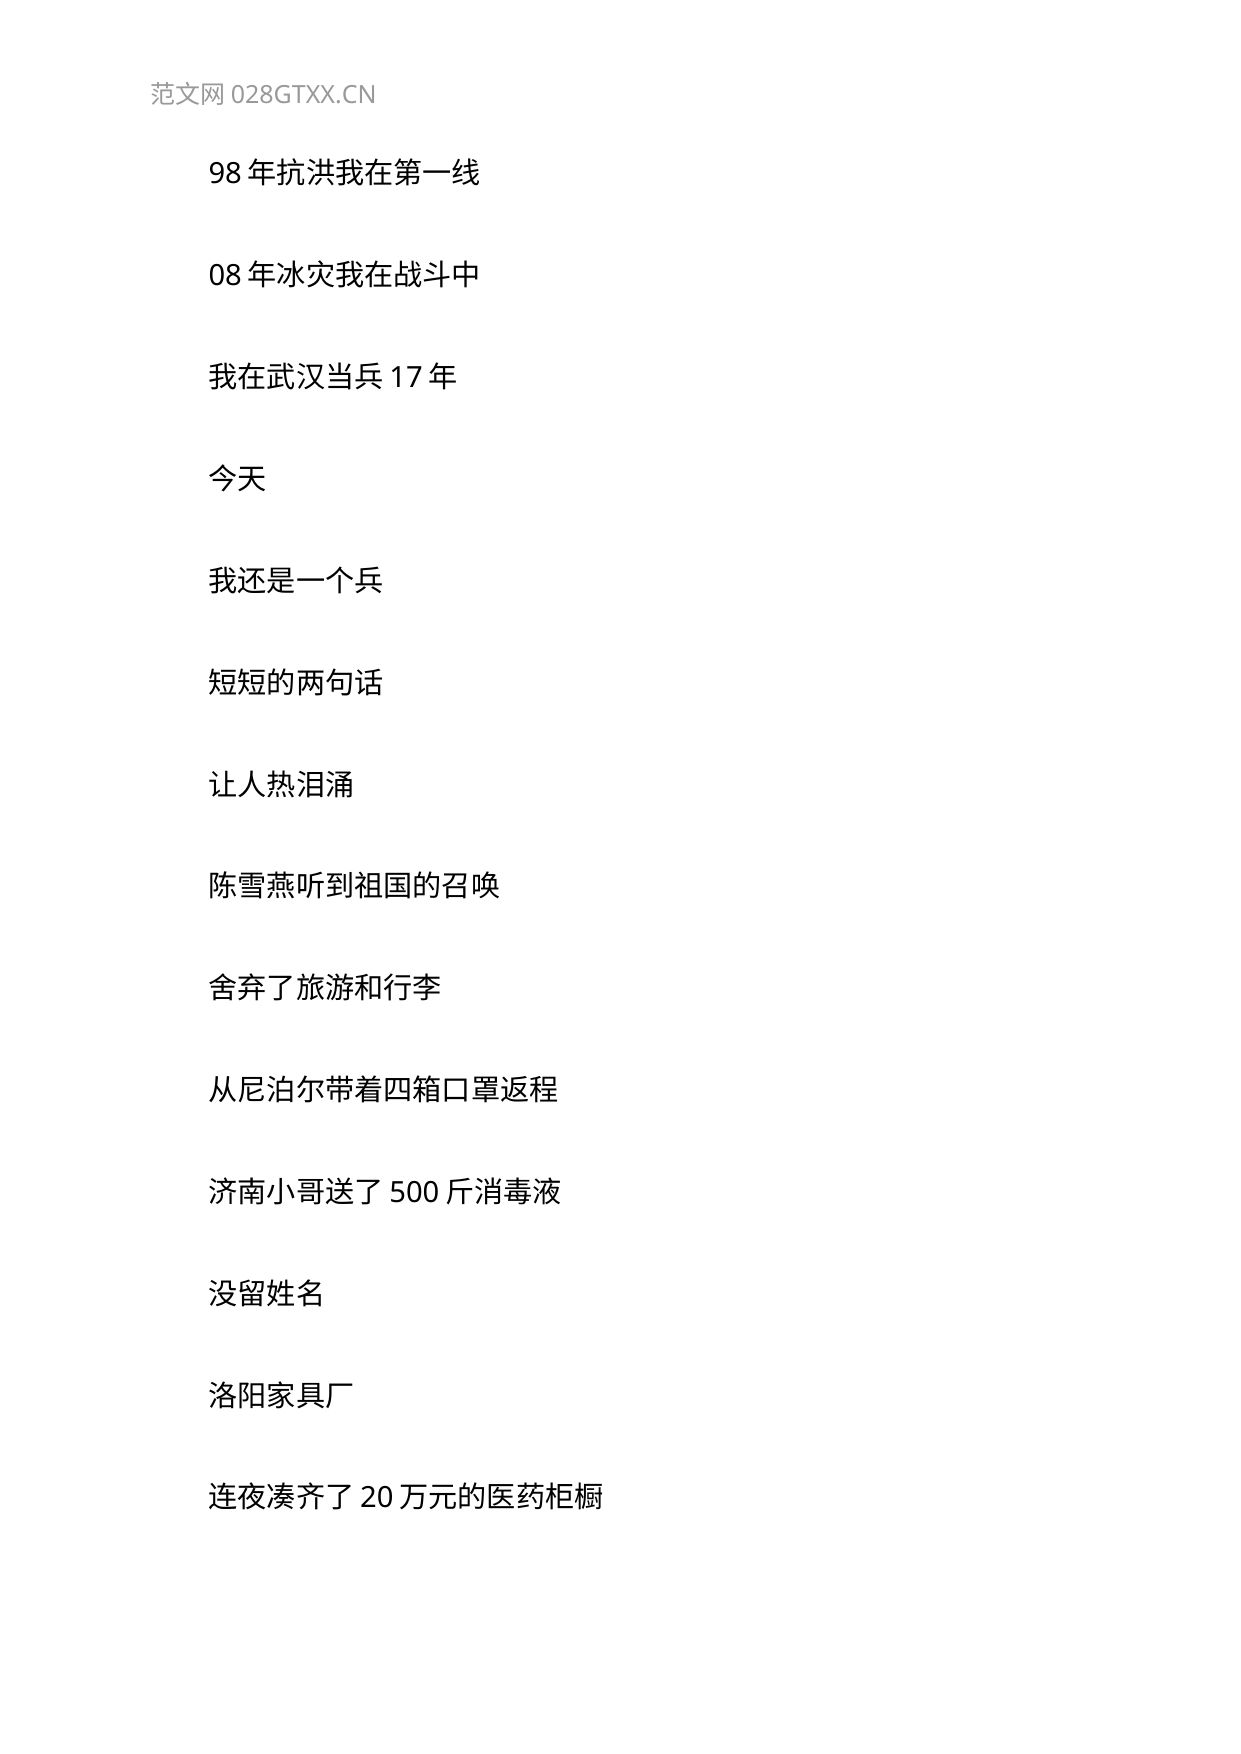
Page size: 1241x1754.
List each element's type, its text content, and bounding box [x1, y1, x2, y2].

text 洛阳家具厂 [150, 1372, 1090, 1414]
text 我还是一个兵 [150, 558, 1090, 600]
text 陈雪燕听到祖国的召唤 [150, 863, 1090, 905]
text 98年抗洪我在第一线 [150, 150, 1090, 192]
text 没留姓名 [150, 1270, 1090, 1313]
text 让人热泪涌 [150, 761, 1090, 803]
text 我在武汉当兵17年 [150, 354, 1090, 396]
text 连夜凑齐了20万元的医药柜橱 [150, 1474, 1090, 1516]
text 舍弃了旅游和行李 [150, 965, 1090, 1007]
text 短短的两句话 [150, 659, 1090, 702]
text 08年冰灾我在战斗中 [150, 252, 1090, 294]
text 从尼泊尔带着四箱口罩返程 [150, 1067, 1090, 1109]
text 济南小哥送了500斤消毒液 [150, 1168, 1090, 1211]
text 今天 [150, 456, 1090, 498]
